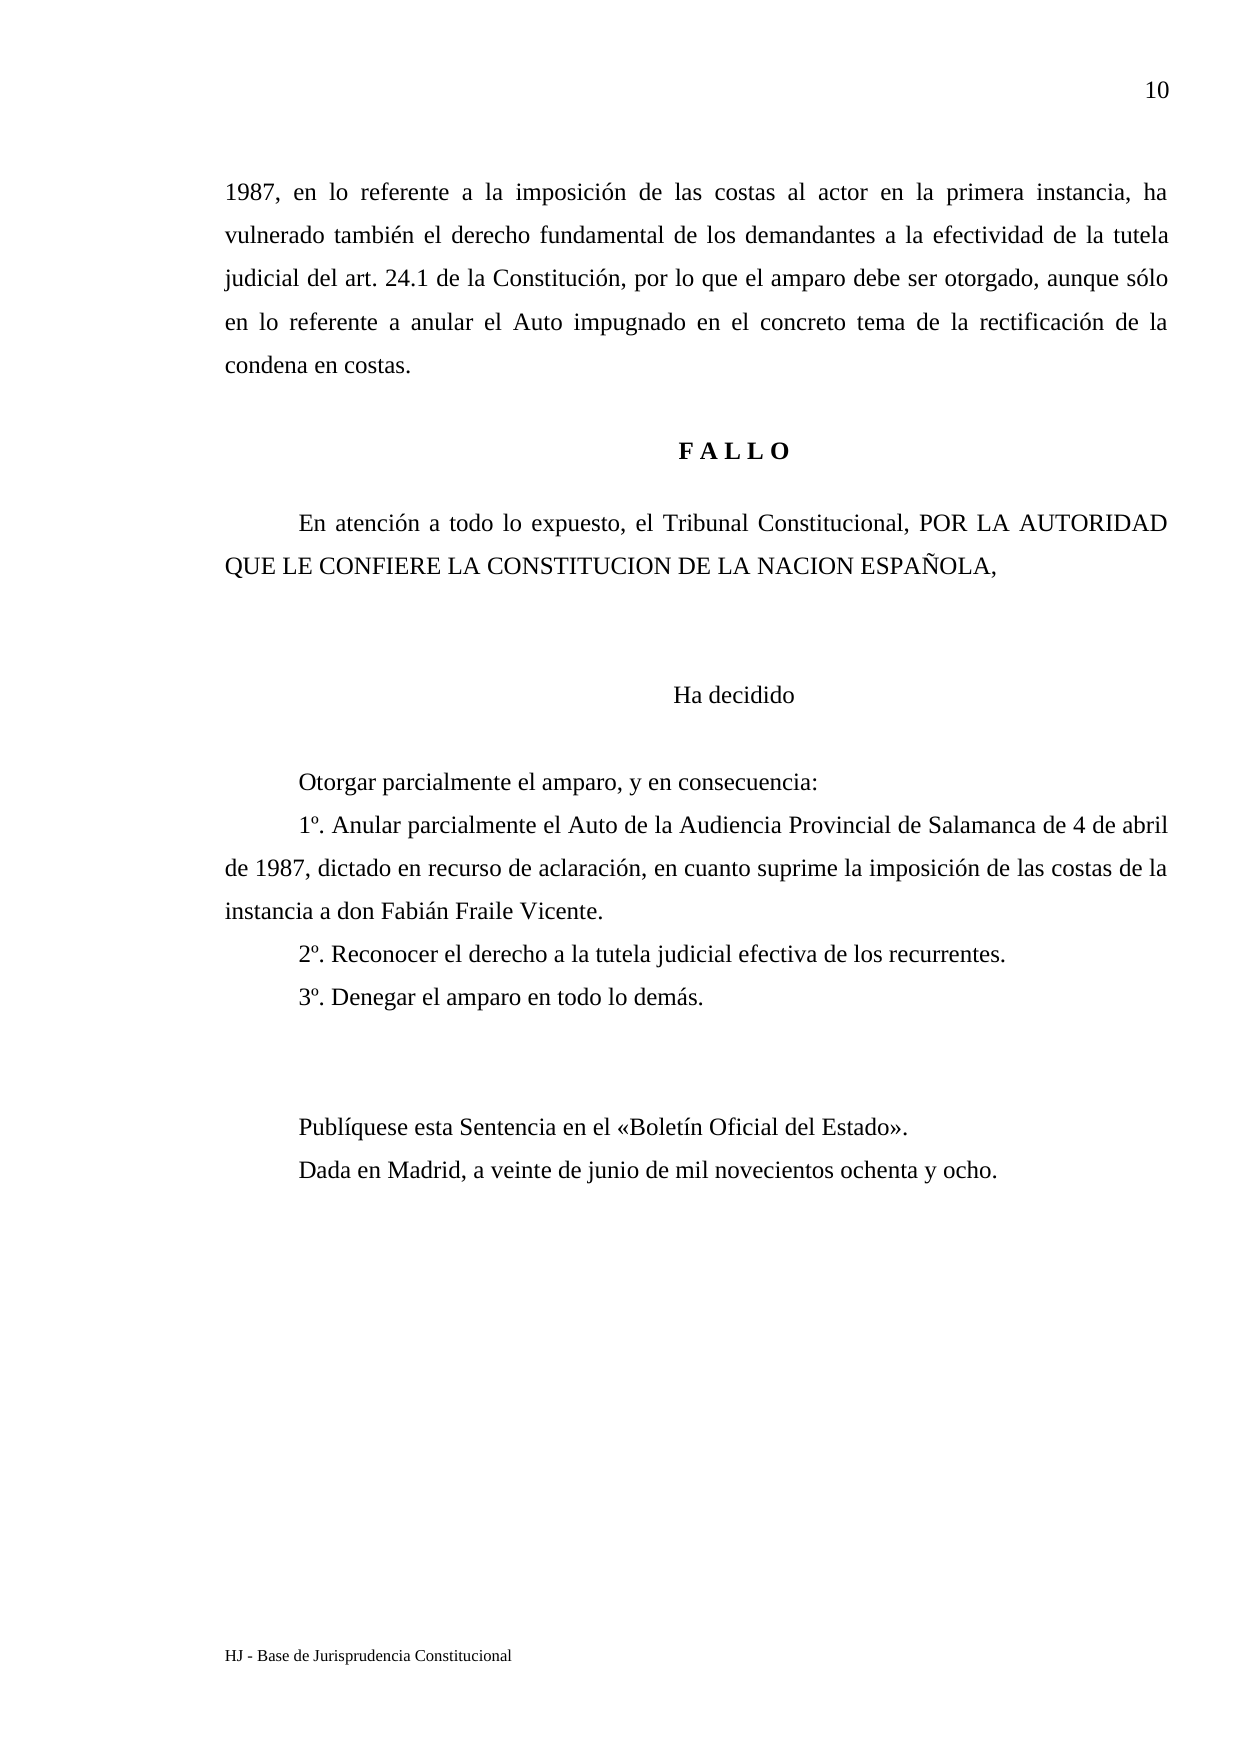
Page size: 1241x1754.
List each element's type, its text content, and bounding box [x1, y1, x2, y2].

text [224, 177, 1169, 378]
subtitle F A L L O [224, 436, 1169, 465]
text Otorgar parcialmente el amparo, y en consecuencia: [224, 767, 1169, 795]
text Ha decidido [224, 680, 1169, 709]
text 2º. Reconocer el derecho a la tutela judicial efectiva de los recurrentes. [224, 939, 1169, 968]
text En atención a todo lo expuesto, el Tribunal Constitucional, POR LA AUTORIDAD QUE LE CONFIERE LA CONSTITUCION DE LA NACION ESPAÑOLA, [224, 508, 1169, 580]
text 3º. Denegar el amparo en todo lo demás. [224, 982, 1169, 1011]
text Dada en Madrid, a veinte de junio de mil novecientos ochenta y ocho. [224, 1155, 1169, 1183]
text Publíquese esta Sentencia en el «Boletín Oficial del Estado». [224, 1112, 1169, 1140]
text 1º. Anular parcialmente el Auto de la Audiencia Provincial de Salamanca de 4 de abril de 1987, dictado en recurso de aclaración, en cuanto suprime la imposición de las costas de la instancia a don Fabián Fraile Vicente. [224, 810, 1169, 925]
